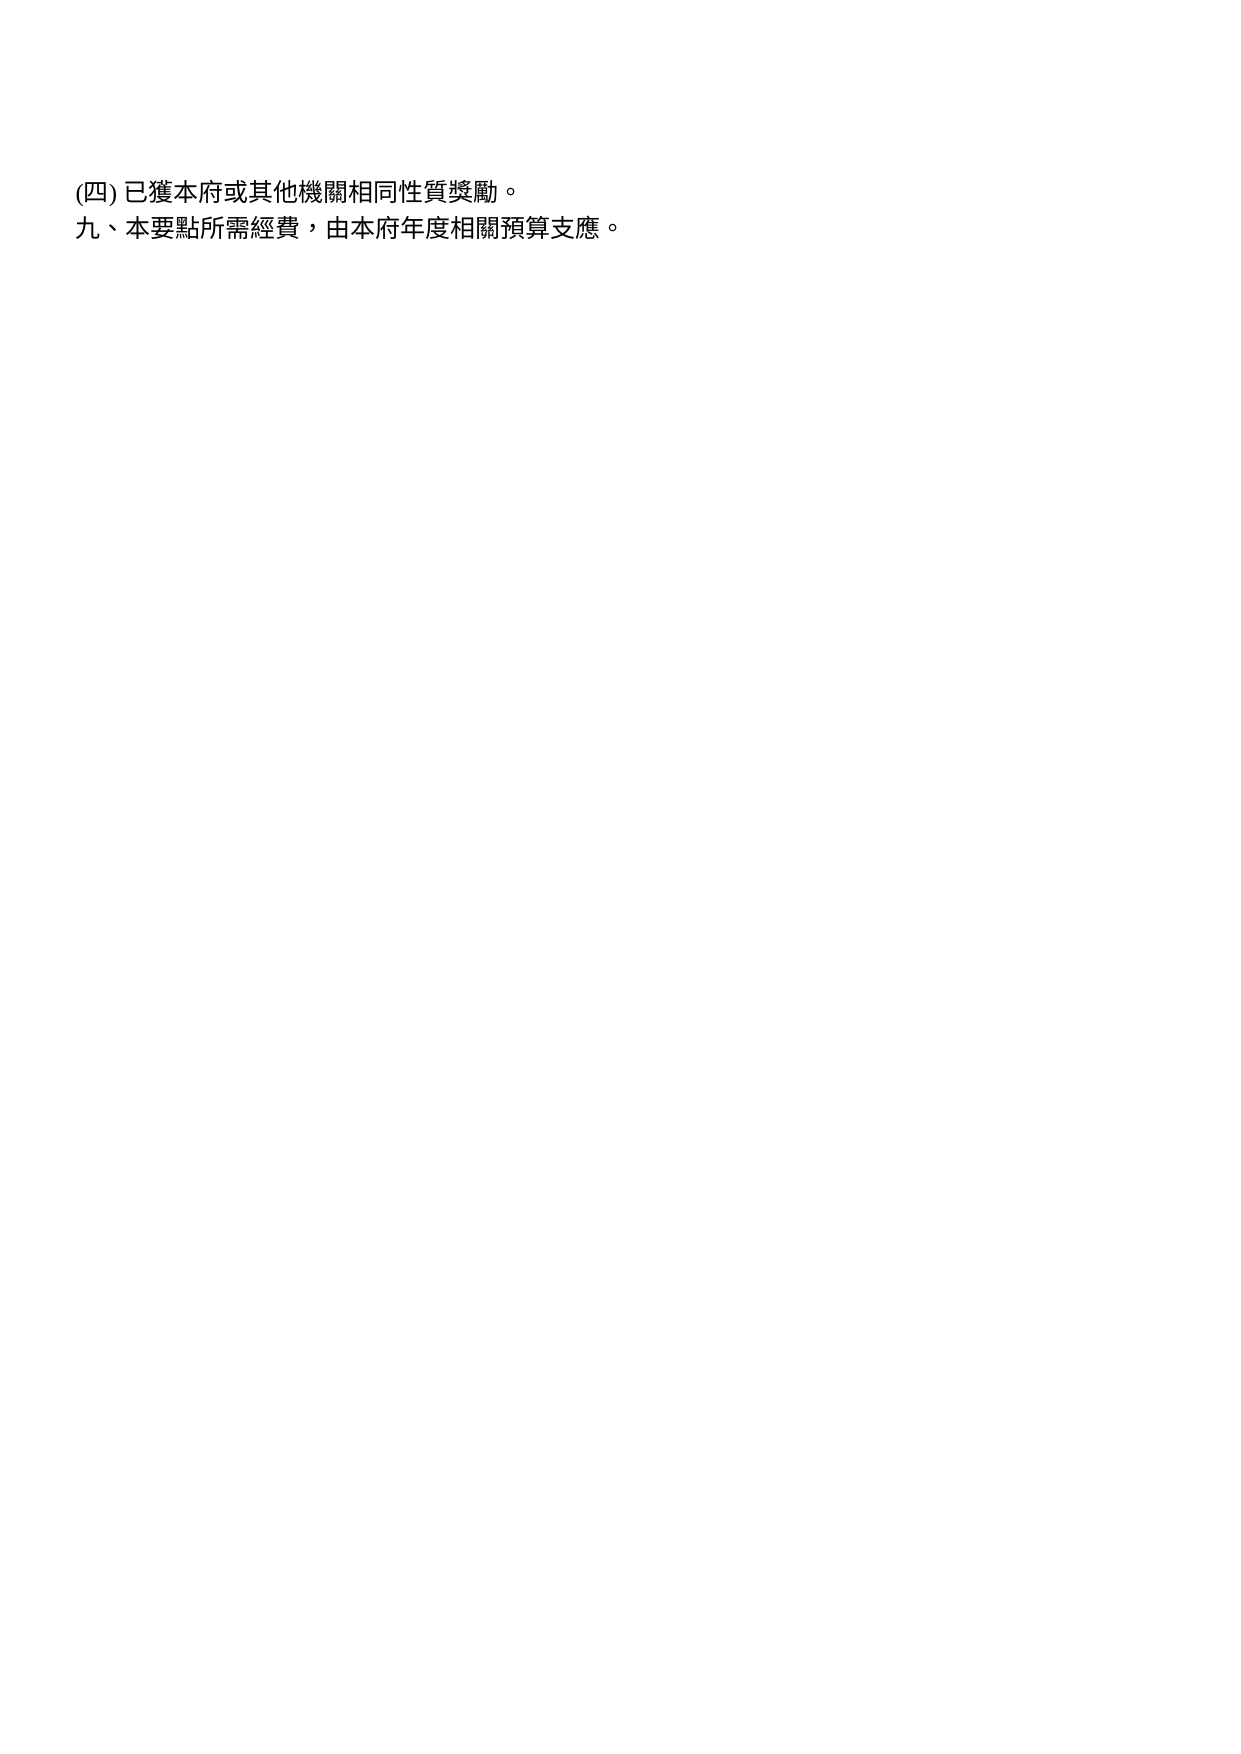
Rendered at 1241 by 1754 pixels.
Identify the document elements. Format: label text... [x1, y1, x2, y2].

text (四) 已獲本府或其他機關相同性質獎勵。 [75, 172, 1127, 208]
text 九、本要點所需經費，由本府年度相關預算支應。 [75, 208, 1127, 245]
